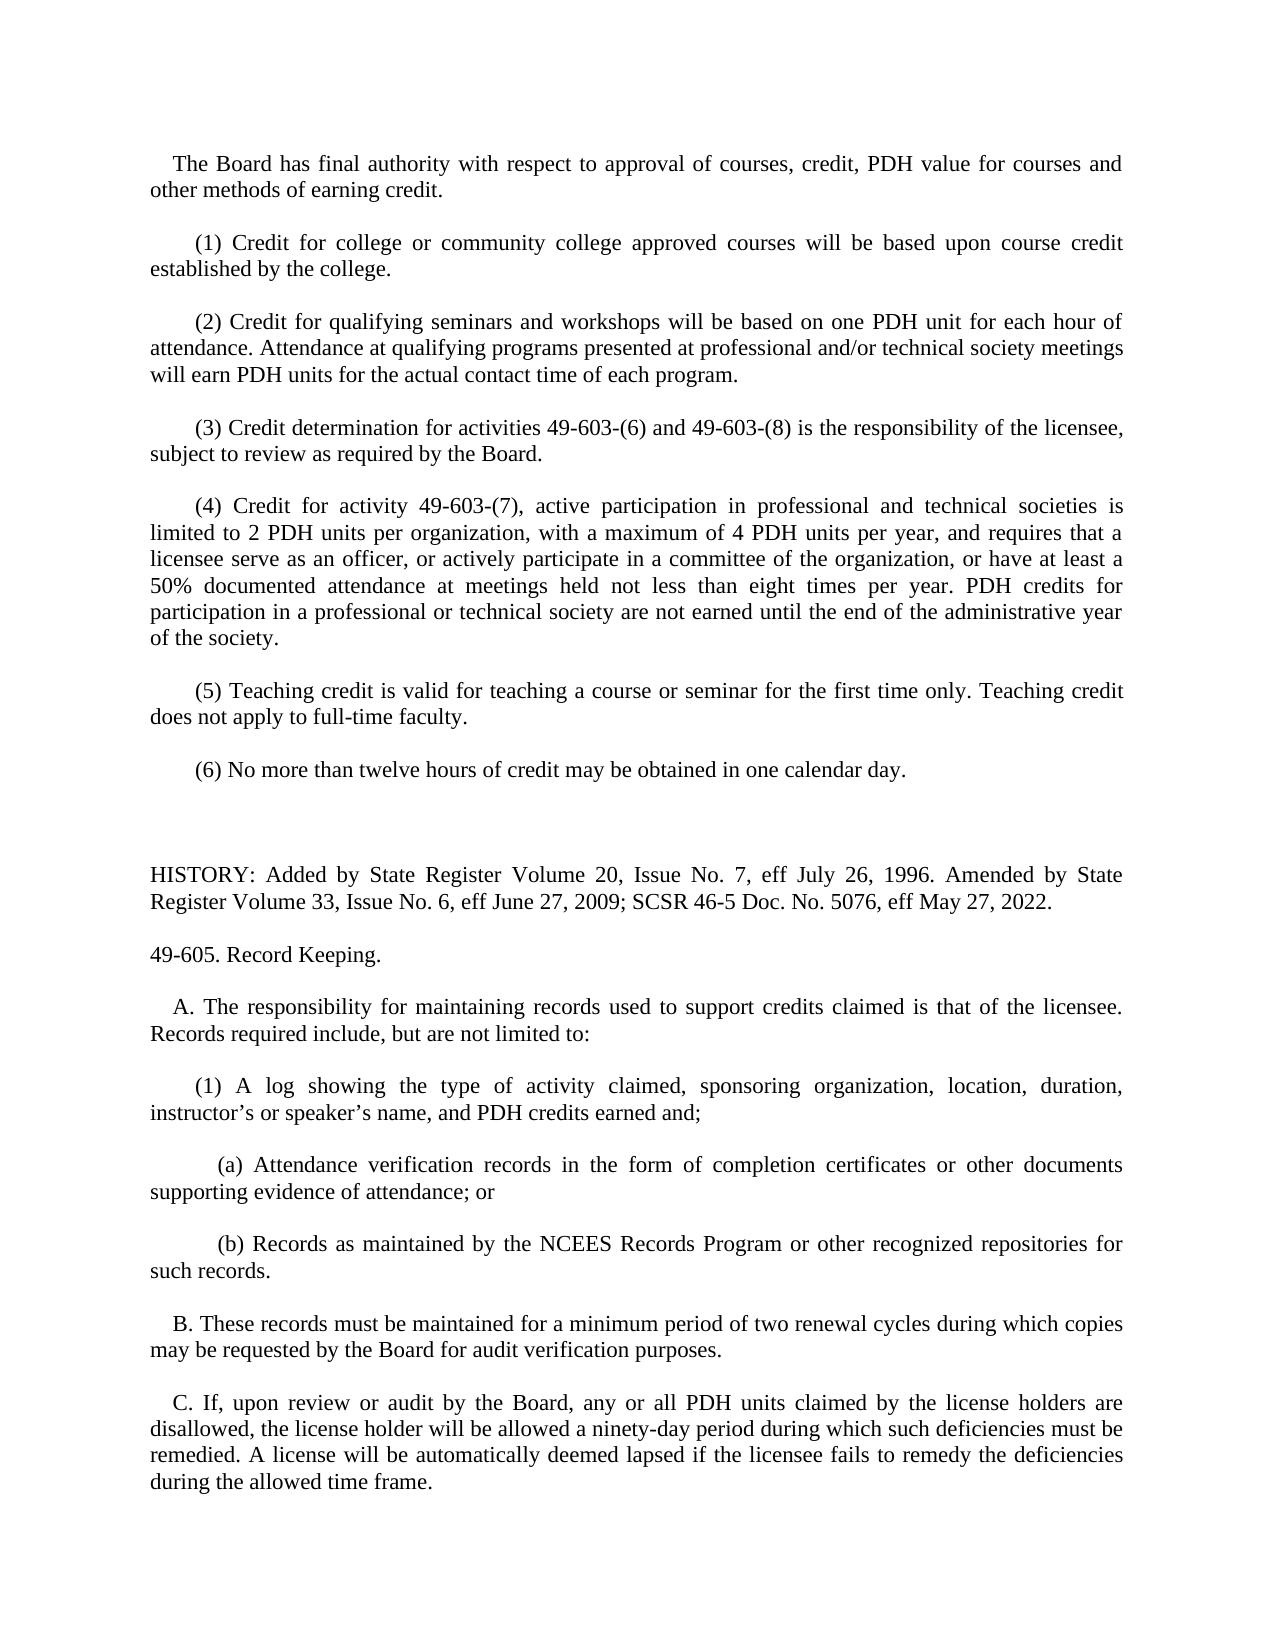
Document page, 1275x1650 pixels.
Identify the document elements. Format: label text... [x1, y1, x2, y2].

text C. If, upon review or audit by the Board, any or all PDH units claimed by the license holders are disallowed, the license holder will be allowed a ninety-day period during which such deficiencies must be remedied. A license will be automatically deemed lapsed if the licensee fails to remedy the deficiencies during the allowed time frame. [150, 1389, 1125, 1494]
text (2) Credit for qualifying seminars and workshops will be based on one PDH unit for each hour of attendance. Attendance at qualifying programs presented at professional and/or technical society meetings will earn PDH units for the actual contact time of each program. [150, 308, 1125, 387]
text (a) Attendance verification records in the form of completion certificates or other documents supporting evidence of attendance; or [150, 1151, 1125, 1204]
text 49-605. Record Keeping. [150, 941, 1125, 967]
text (3) Credit determination for activities 49-603-(6) and 49-603-(8) is the responsibility of the licensee, subject to review as required by the Board. [150, 413, 1125, 466]
text B. These records must be maintained for a minimum period of two renewal cycles during which copies may be requested by the Board for audit verification purposes. [150, 1309, 1125, 1362]
text The Board has final authority with respect to approval of courses, credit, PDH value for courses and other methods of earning credit. [150, 150, 1125, 203]
text (4) Credit for activity 49-603-(7), active participation in professional and technical societies is limited to 2 PDH units per organization, with a maximum of 4 PDH units per year, and requires that a licensee serve as an officer, or actively participate in a committee of the organization, or have at least a 50% documented attendance at meetings held not less than eight times per year. PDH credits for participation in a professional or technical society are not earned until the end of the administrative year of the society. [150, 493, 1125, 651]
text A. The responsibility for maintaining records used to support credits claimed is that of the licensee. Records required include, but are not limited to: [150, 993, 1125, 1046]
text (6) No more than twelve hours of credit may be obtained in one calendar day. [150, 756, 1125, 782]
text (5) Teaching credit is valid for teaching a course or seminar for the first time only. Teaching credit does not apply to full-time faculty. [150, 677, 1125, 730]
text HISTORY: Added by State Register Volume 20, Issue No. 7, eff July 26, 1996. Amended by State Register Volume 33, Issue No. 6, eff June 27, 2009; SCSR 46-5 Doc. No. 5076, eff May 27, 2022. [150, 862, 1125, 914]
text (1) A log showing the type of activity claimed, sponsoring organization, location, duration, instructor’s or speaker’s name, and PDH credits earned and; [150, 1072, 1125, 1125]
text (1) Credit for college or community college approved courses will be based upon course credit established by the college. [150, 229, 1125, 282]
text (b) Records as maintained by the NCEES Records Program or other recognized repositories for such records. [150, 1231, 1125, 1283]
